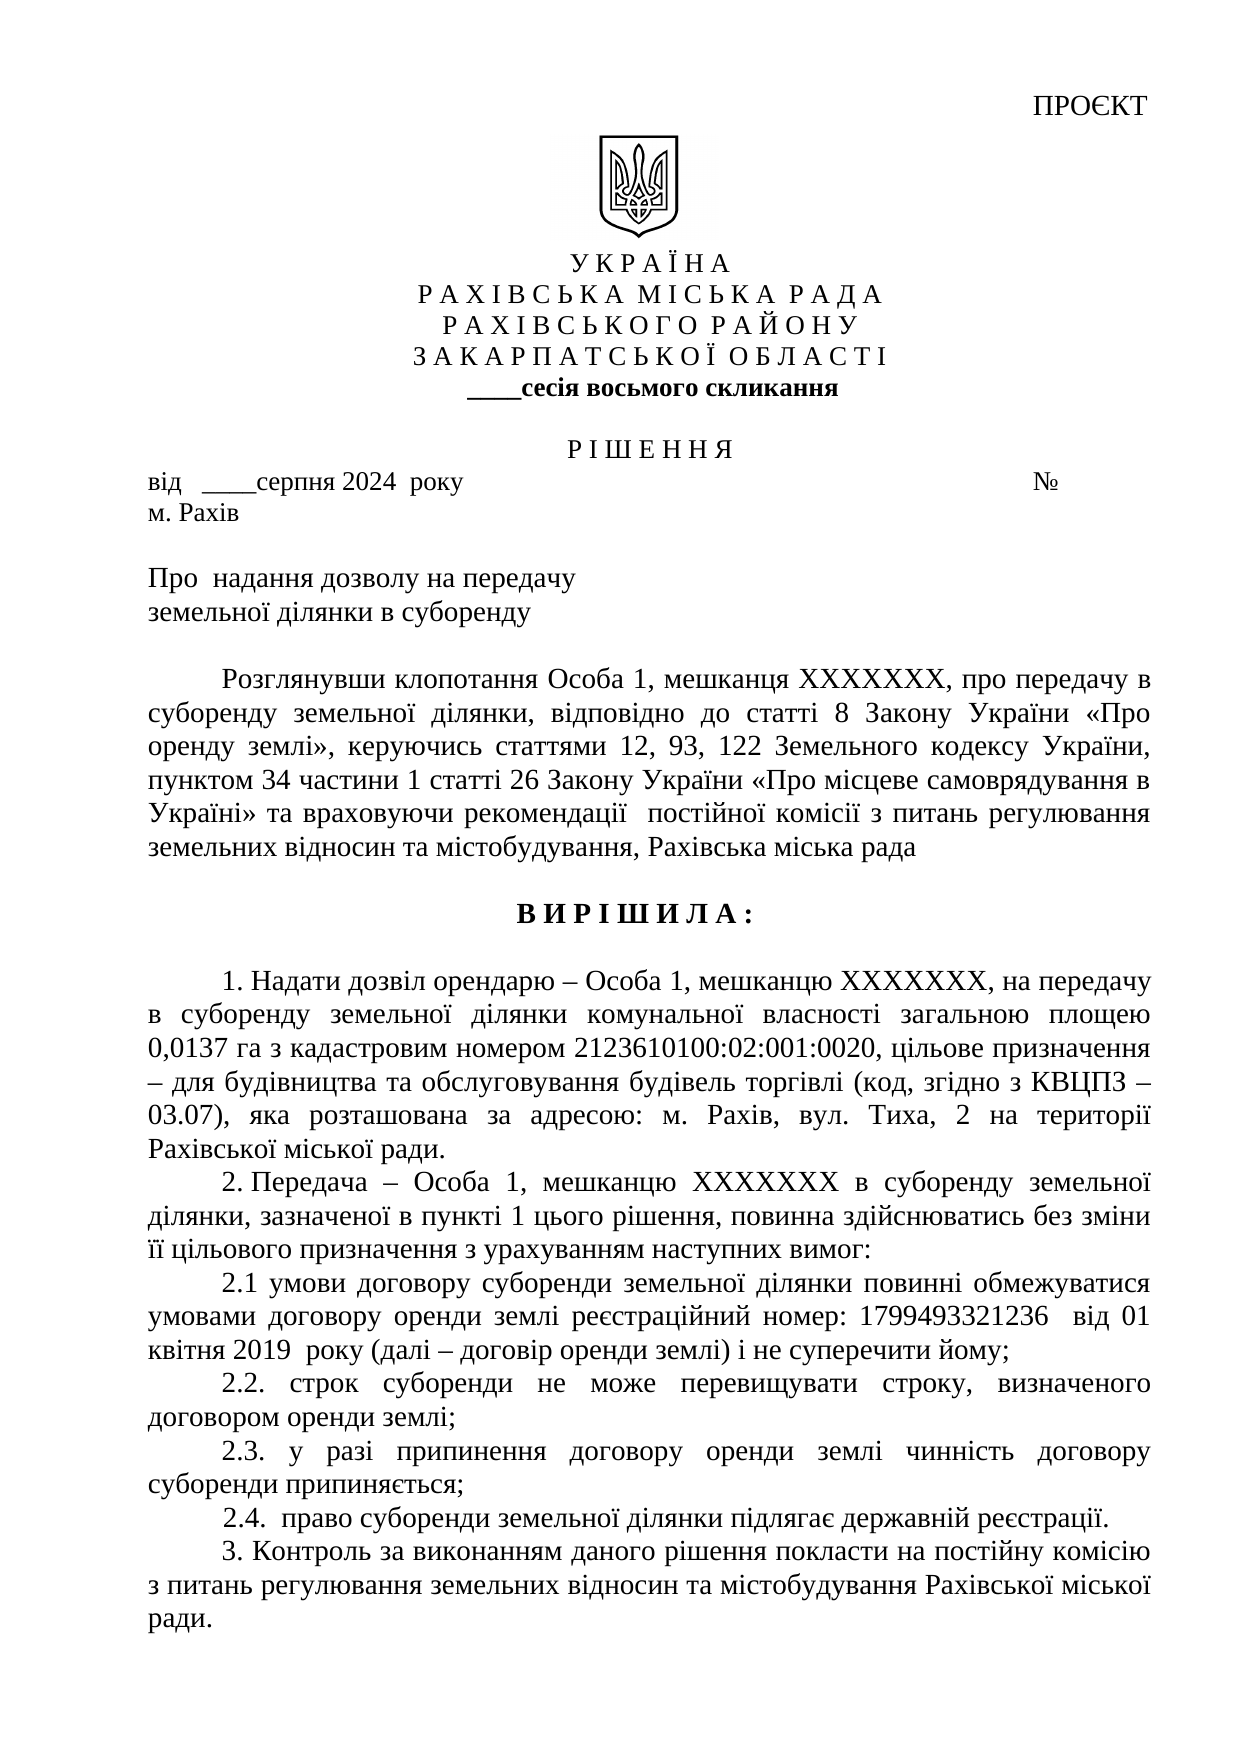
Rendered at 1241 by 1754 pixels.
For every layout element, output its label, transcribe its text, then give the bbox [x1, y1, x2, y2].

text 3. Контроль за виконанням даного рішення покласти на постійну комісію з питань регулювання земельних відносин та містобудування Рахівської міської ради. [148, 1533, 1152, 1634]
text 2.3. у разі припинення договору оренди землі чинність договору суборенди припиняється; [148, 1433, 1152, 1500]
text Розглянувши клопотання Особа 1, мешканця ХХХХХХХ, про передачу в суборенду земельної ділянки, відповідно до статті 8 Закону України «Про оренду землі», керуючись статтями 12, 93, 122 Земельного кодексу України, пунктом 34 частини 1 статті 26 Закону України «Про місцеве самоврядування в Україні» та враховуючи рекомендації постійної комісії з питань регулювання земельних відносин та містобудування, Рахівська міська рада [148, 661, 1152, 862]
text 2. Передача – Особа 1, мешканцю ХХХХХХХ в суборенду земельної ділянки, зазначеної в пункті 1 цього рішення, повинна здійснюватись без зміни її цільового призначення з урахуванням наступних вимог: [148, 1164, 1152, 1265]
text 2.2. строк суборенди не може перевищувати строку, визначеного договором оренди землі; [148, 1366, 1152, 1433]
text В И Р І Ш И Л А : [443, 896, 1152, 929]
text від ____серпня 2024 року № [148, 465, 1152, 496]
text Про надання дозволу на передачу земельної ділянки в суборенду [148, 561, 576, 628]
text Р А Х І В С Ь К О Г О Р А Й О Н У [148, 309, 1152, 340]
text 2.4. право суборенди земельної ділянки підлягає державній реєстрації. [223, 1500, 1152, 1533]
text Р А Х І В С Ь К А М І С Ь К А Р А Д А [148, 278, 1152, 309]
text З А К А Р П А Т С Ь К О Ї О Б Л А С Т І [148, 340, 1152, 371]
text 2.1 умови договору суборенди земельної ділянки повинні обмежуватися умовами договору оренди землі реєстраційний номер: 1799493321236 від 01 квітня 2019 року (далі – договір оренди землі) і не суперечити йому; [148, 1265, 1152, 1366]
text У К Р А Ї Н А [148, 216, 1152, 278]
text Р І Ш Е Н Н Я [148, 433, 1152, 465]
text ____сесія восьмого скликання [148, 371, 1152, 402]
text 1. Надати дозвіл орендарю – Особа 1, мешканцю ХХХХХХХ, на передачу в суборенду земельної ділянки комунальної власності загальною площею 0,0137 га з кадастровим номером 2123610100:02:001:0020, цільове призначення – для будівництва та обслуговування будівель торгівлі (код, згідно з КВЦПЗ – 03.07), яка розташована за адресою: м. Рахів, вул. Тиха, 2 на території Рахівської міської ради. [148, 963, 1152, 1164]
text ПРОЄКТ [959, 88, 1152, 122]
text м. Рахів [148, 496, 1152, 527]
